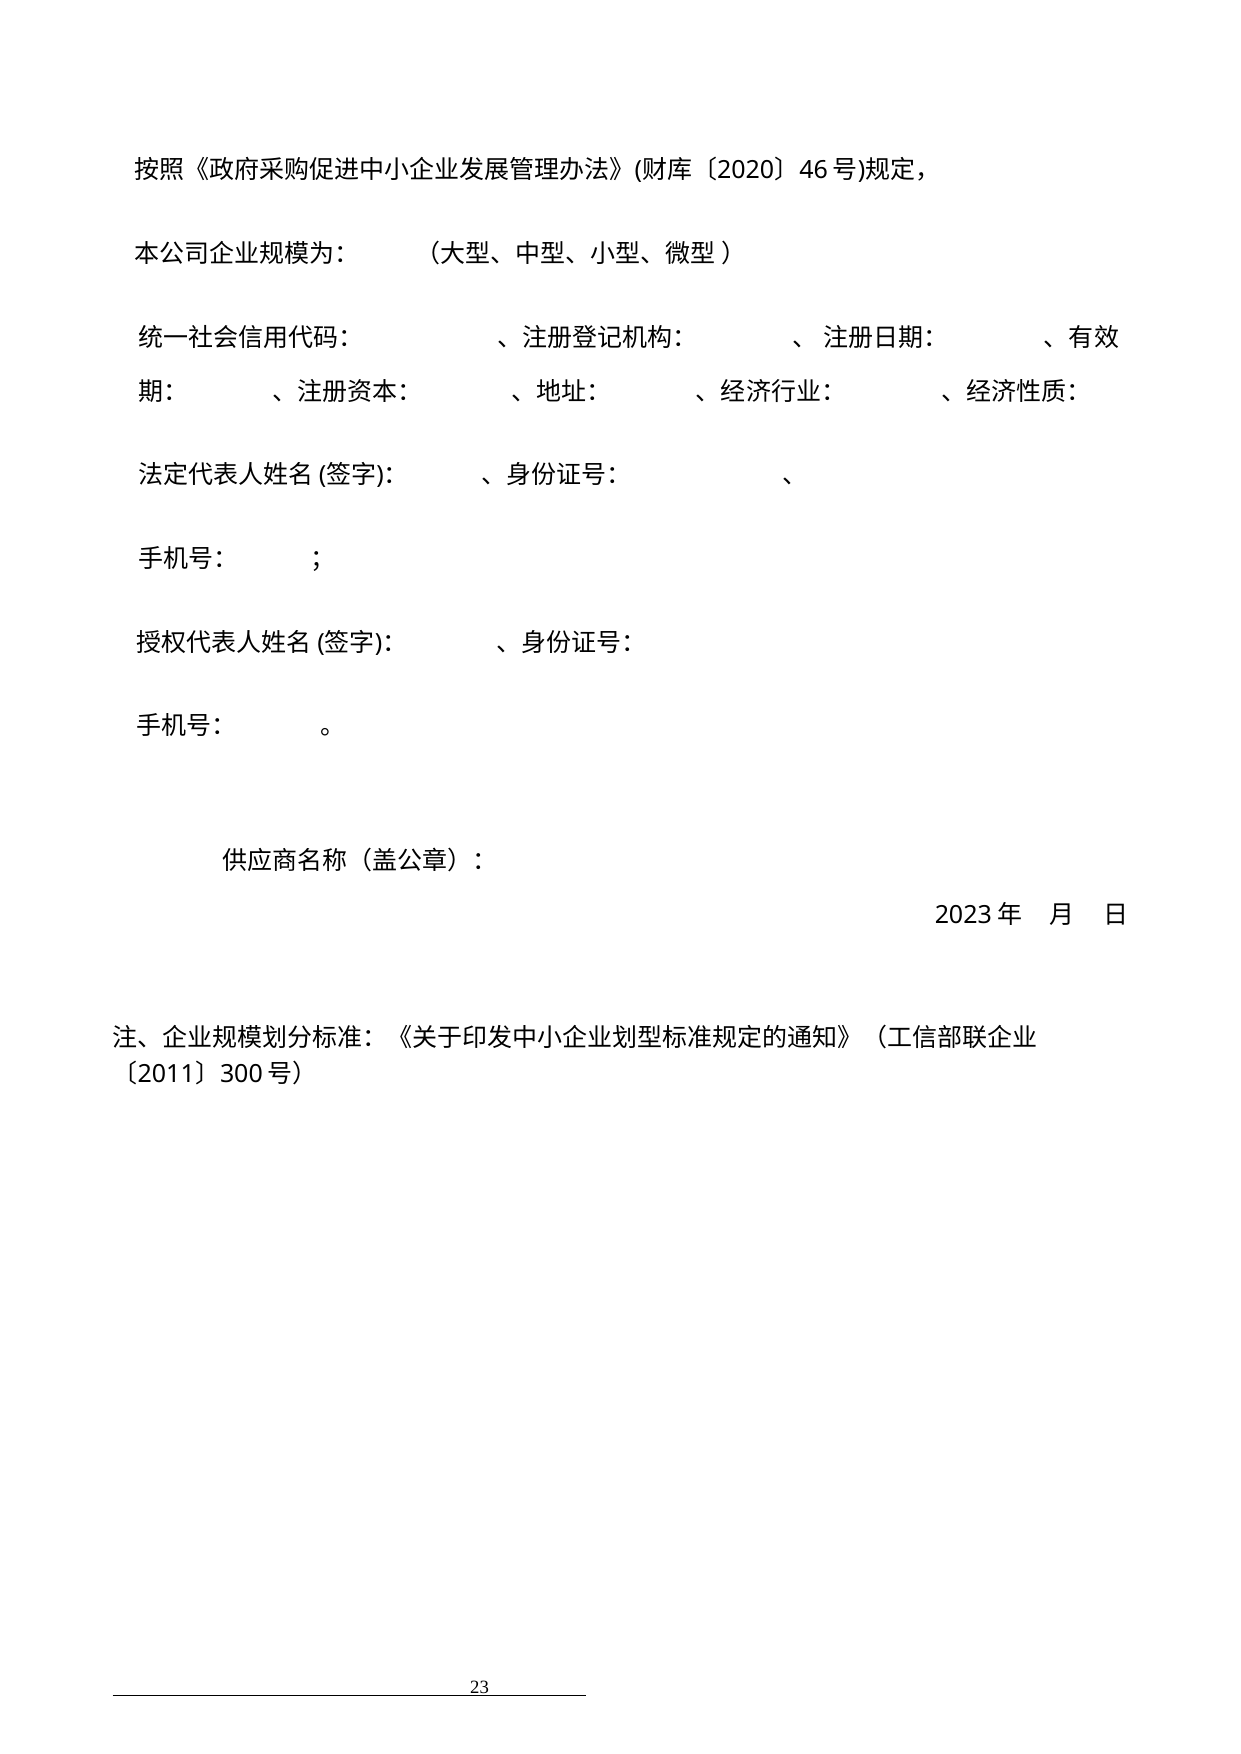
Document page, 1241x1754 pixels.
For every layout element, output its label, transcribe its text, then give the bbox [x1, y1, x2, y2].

text 本公司企业规模为： （大型、中型、小型、微型 ） [134, 233, 1128, 270]
text 供应商名称（盖公章）： [46, 840, 1128, 876]
text 注、企业规模划分标准：《关于印发中小企业划型标准规定的通知》（工信部联企业〔2011〕300号） [112, 1017, 1128, 1089]
text 手机号： ； [138, 538, 1128, 575]
text 2023年 月 日 [46, 894, 1128, 931]
text 手机号： 。 [136, 706, 1128, 742]
text 授权代表人姓名 (签字)： 、身份证号： [136, 622, 1128, 658]
text 法定代表人姓名 (签字)： 、身份证号： 、 [138, 455, 1128, 491]
text 统一社会信用代码： 、注册登记机构： 、 注册日期： 、有效期： 、注册资本： 、地址： 、经济行业： 、经济性质： [138, 317, 1128, 408]
text 按照《政府采购促进中小企业发展管理办法》(财库〔2020〕46号)规定， [134, 150, 1128, 186]
